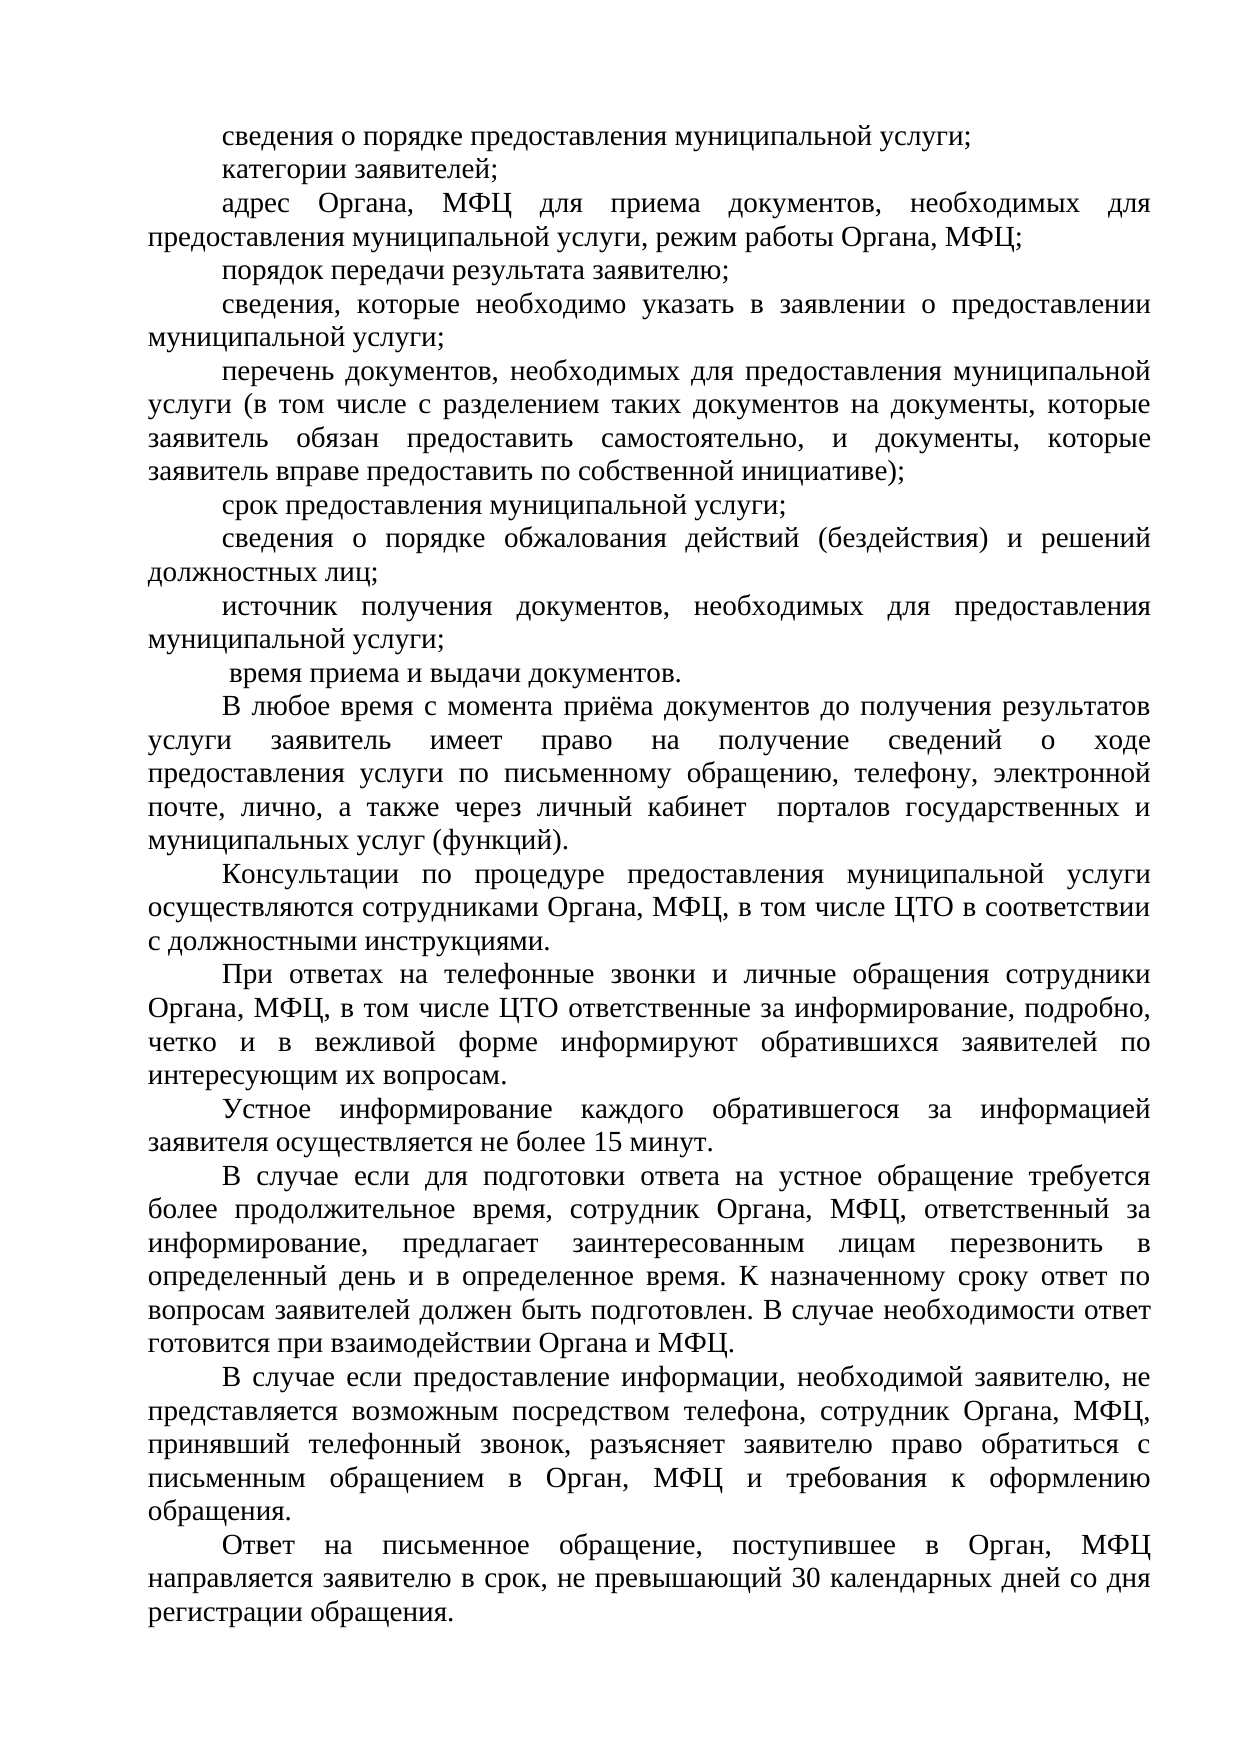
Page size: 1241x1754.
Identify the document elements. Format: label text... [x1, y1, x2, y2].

text адрес Органа, МФЦ для приема документов, необходимых для предоставления муниципальной услуги, режим работы Органа, МФЦ; [148, 185, 1152, 252]
text время приема и выдачи документов. [148, 655, 1152, 688]
text В любое время с момента приёма документов до получения результатов услуги заявитель имеет право на получение сведений о ходе предоставления услуги по письменному обращению, телефону, электронной почте, лично, а также через личный кабинет порталов государственных и муниципальных услуг (функций). [148, 688, 1152, 856]
text сведения, которые необходимо указать в заявлении о предоставлении муниципальной услуги; [148, 286, 1152, 353]
text При ответах на телефонные звонки и личные обращения сотрудники Органа, МФЦ, в том числе ЦТО ответственные за информирование, подробно, четко и в вежливой форме информируют обратившихся заявителей по интересующим их вопросам. [148, 957, 1152, 1091]
text срок предоставления муниципальной услуги; [148, 487, 1152, 521]
text В случае если для подготовки ответа на устное обращение требуется более продолжительное время, сотрудник Органа, МФЦ, ответственный за информирование, предлагает заинтересованным лицам перезвонить в определенный день и в определенное время. К назначенному сроку ответ по вопросам заявителей должен быть подготовлен. В случае необходимости ответ готовится при взаимодействии Органа и МФЦ. [148, 1158, 1152, 1359]
text Устное информирование каждого обратившегося за информацией заявителя осуществляется не более 15 минут. [148, 1091, 1152, 1158]
text Консультации по процедуре предоставления муниципальной услуги осуществляются сотрудниками Органа, МФЦ, в том числе ЦТО в соответствии с должностными инструкциями. [148, 856, 1152, 957]
text Ответ на письменное обращение, поступившее в Орган, МФЦ направляется заявителю в срок, не превышающий 30 календарных дней со дня регистрации обращения. [148, 1527, 1152, 1627]
text сведения о порядке обжалования действий (бездействия) и решений должностных лиц; [148, 521, 1152, 588]
text перечень документов, необходимых для предоставления муниципальной услуги (в том числе с разделением таких документов на документы, которые заявитель обязан предоставить самостоятельно, и документы, которые заявитель вправе предоставить по собственной инициативе); [148, 353, 1152, 487]
text сведения о порядке предоставления муниципальной услуги; [148, 118, 1152, 152]
text В случае если предоставление информации, необходимой заявителю, не представляется возможным посредством телефона, сотрудник Органа, МФЦ, принявший телефонный звонок, разъясняет заявителю право обратиться с письменным обращением в Орган, МФЦ и требования к оформлению обращения. [148, 1359, 1152, 1527]
text источник получения документов, необходимых для предоставления муниципальной услуги; [148, 588, 1152, 655]
text категории заявителей; [148, 152, 1152, 185]
text порядок передачи результата заявителю; [148, 252, 1152, 286]
